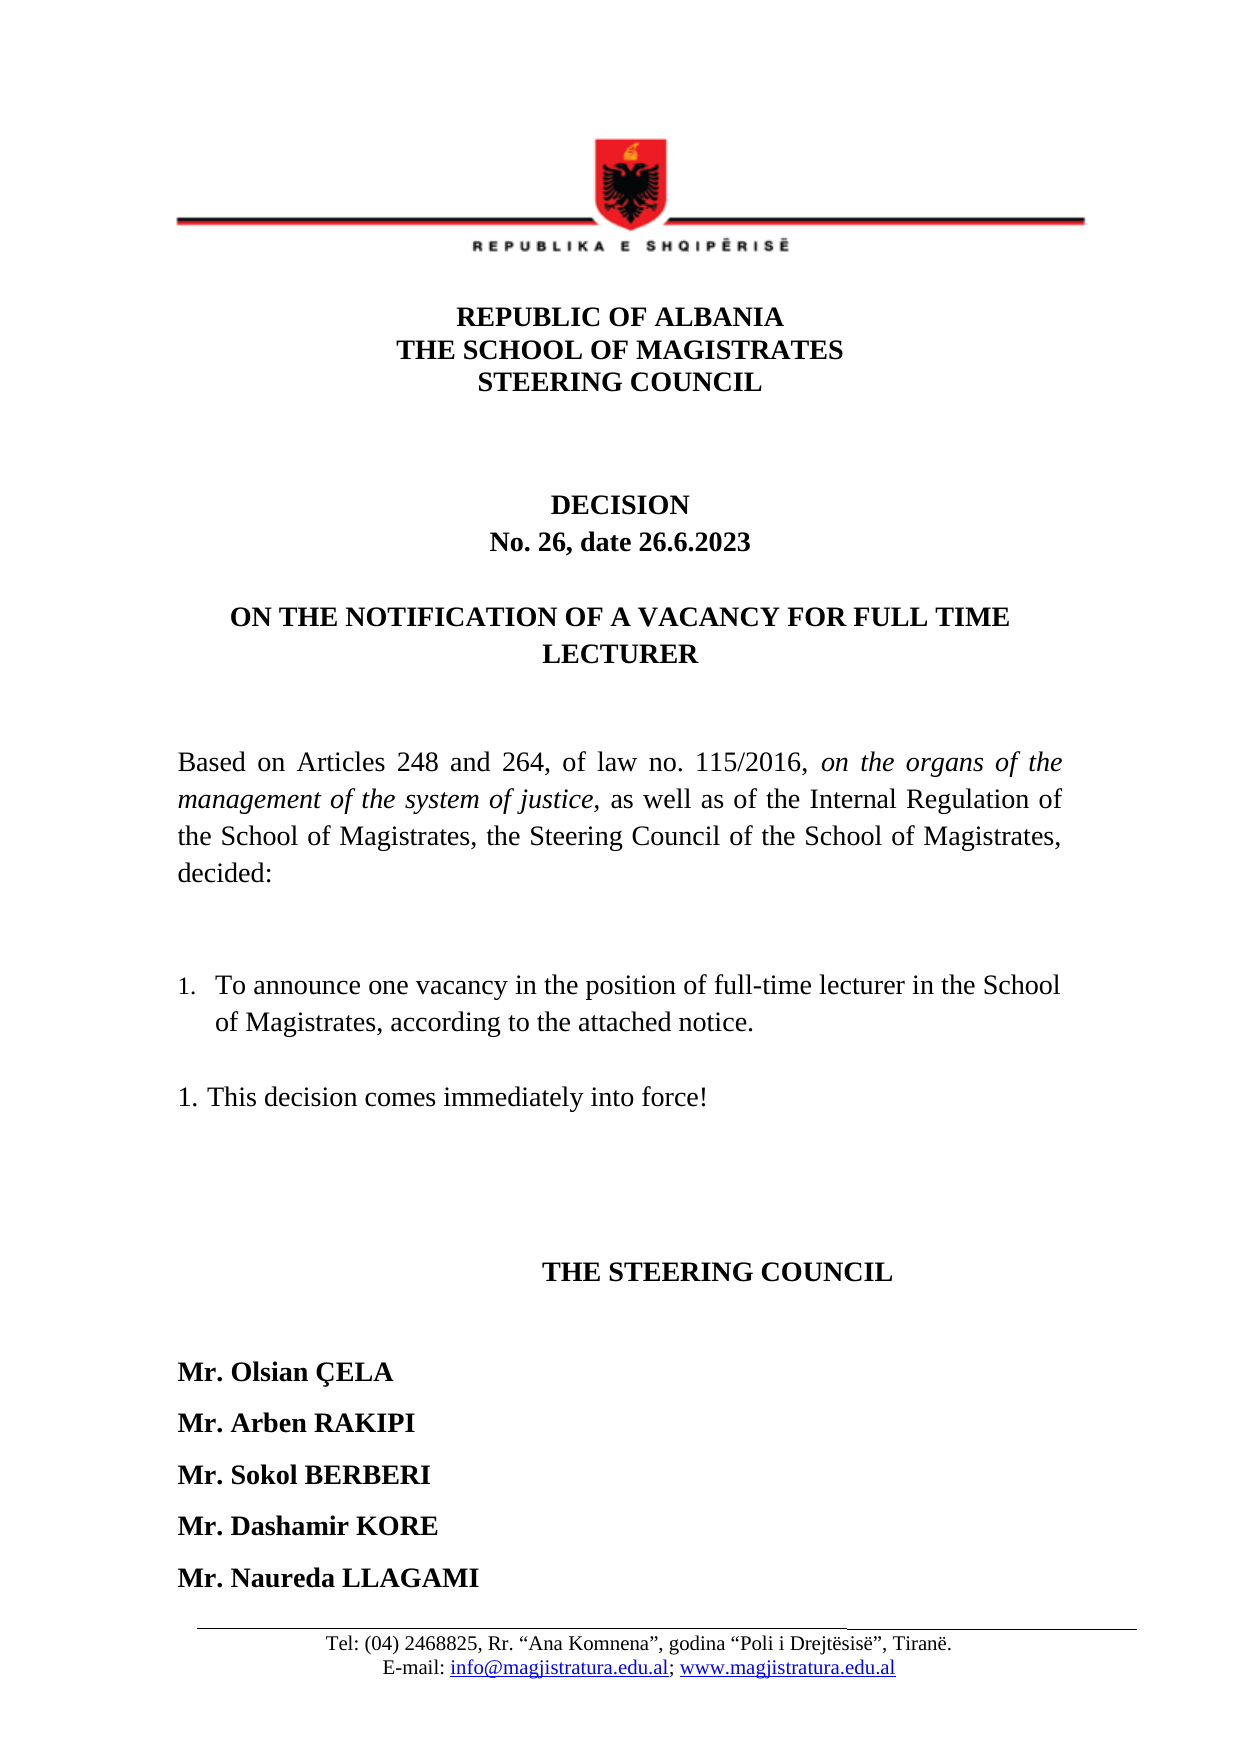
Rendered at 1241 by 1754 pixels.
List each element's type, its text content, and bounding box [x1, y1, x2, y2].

text REPUBLIC OF ALBANIA [177, 301, 1063, 333]
text No. 26, date 26.6.2023 [177, 525, 1063, 558]
picture [152, 137, 1123, 259]
list This decision comes immediately into force! [177, 1079, 1063, 1112]
text STEERING COUNCIL [177, 365, 1063, 398]
text Mr. Olsian ÇELA [177, 1355, 1063, 1387]
text THE SCHOOL OF MAGISTRATES [177, 333, 1063, 365]
text Based on Articles 248 and 264, of law no. 115/2016, on the organs of the management of the system of justice, as well as of the Internal Regulation of the School of Magistrates, the Steering Council of the School of Magistrates, decided: [177, 745, 1063, 889]
text ON THE NOTIFICATION OF A VACANCY FOR FULL TIME LECTURER [177, 600, 1063, 669]
text Mr. Arben RAKIPI [177, 1406, 1063, 1439]
text THE STEERING COUNCIL [177, 1255, 1063, 1288]
text DECISION [177, 488, 1063, 521]
list To announce one vacancy in the position of full-time lecturer in the School of Magistrates, according to the attached notice. [177, 968, 1063, 1038]
text Mr. Dashamir KORE [177, 1509, 1063, 1542]
text Mr. Naureda LLAGAMI [177, 1561, 1063, 1593]
text Mr. Sokol BERBERI [177, 1458, 1063, 1490]
